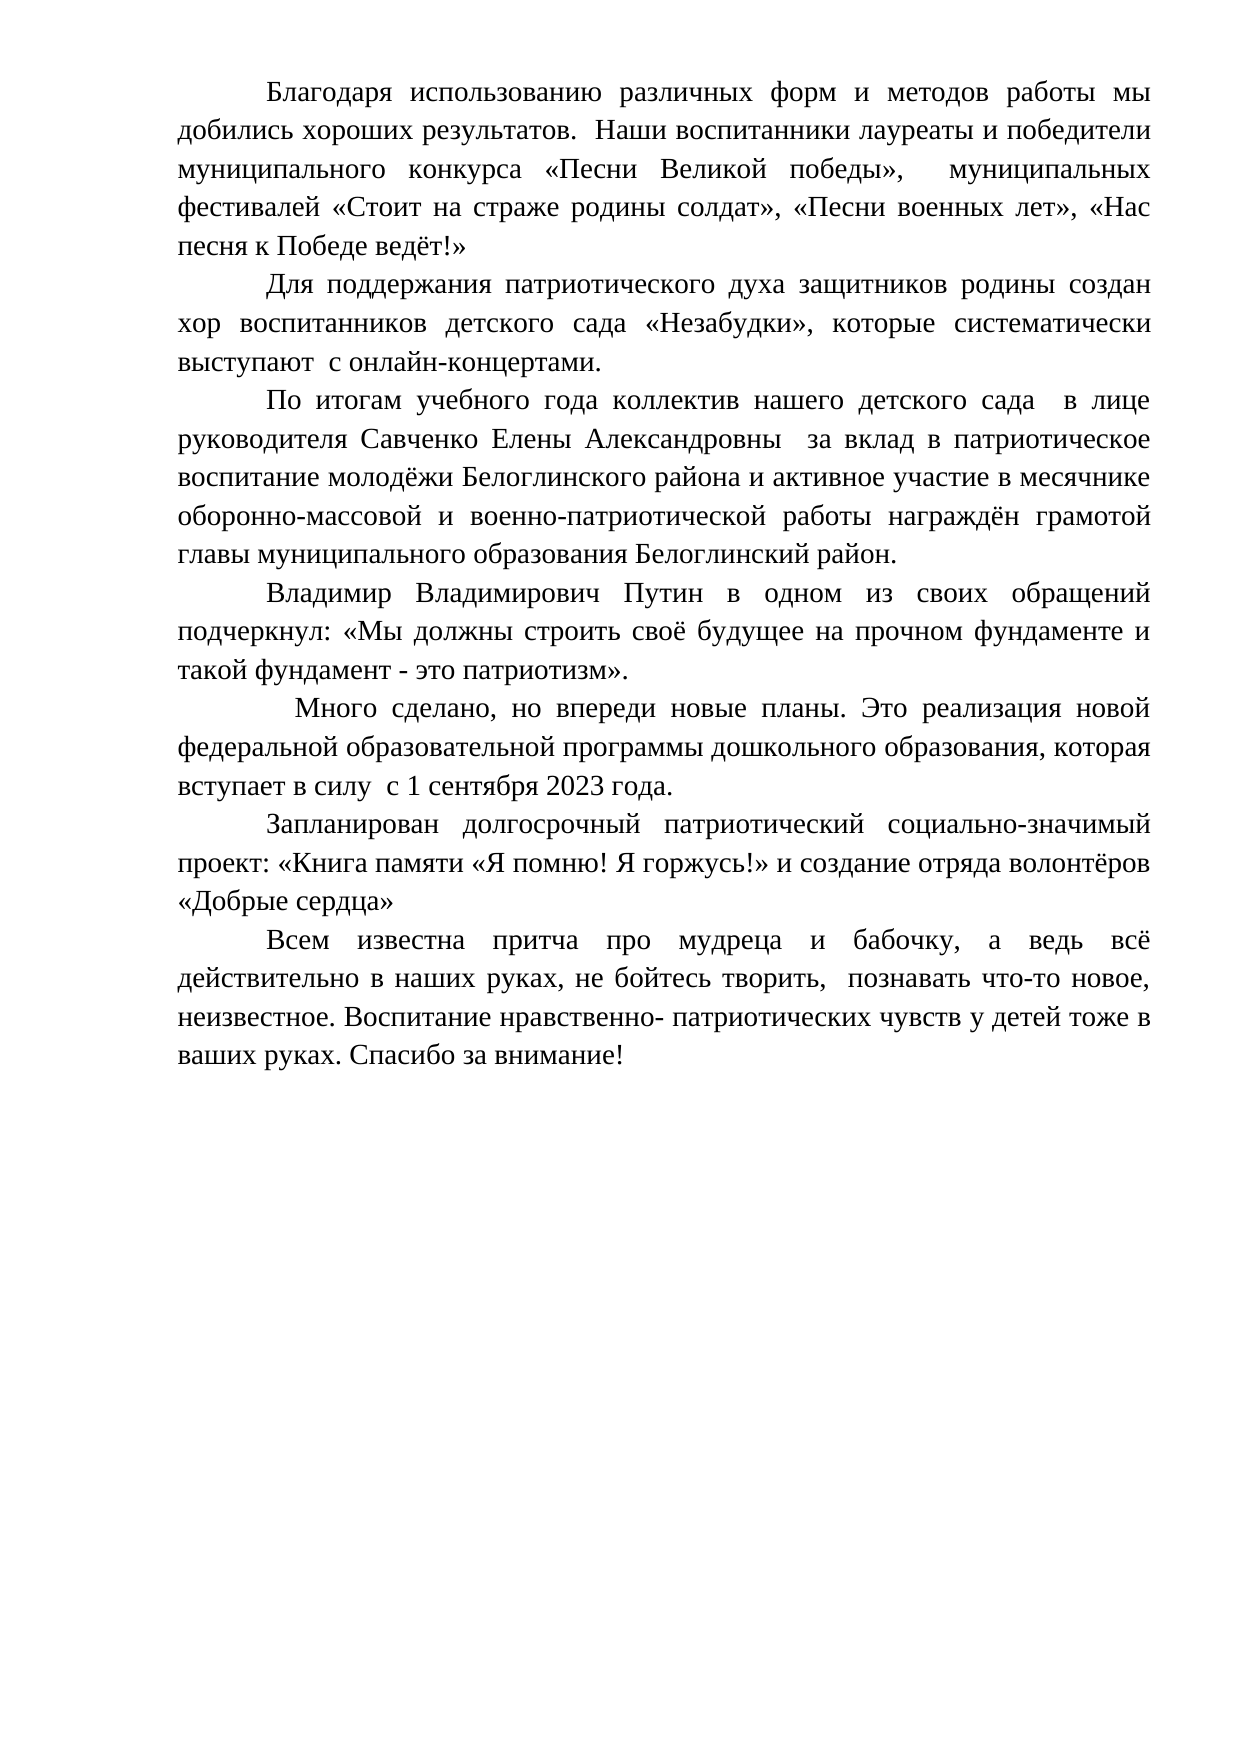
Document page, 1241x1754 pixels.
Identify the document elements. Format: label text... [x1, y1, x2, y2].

text Владимир Владимирович Путин в одном из своих обращений подчеркнул: «Мы должны строить своё будущее на прочном фундаменте и такой фундамент - это патриотизм». [177, 575, 1152, 686]
text Для поддержания патриотического духа защитников родины создан хор воспитанников детского сада «Незабудки», которые систематически выступают с онлайн-концертами. [177, 267, 1152, 377]
text Всем известна притча про мудреца и бабочку, а ведь всё действительно в наших руках, не бойтесь творить, познавать что-то новое, неизвестное. Воспитание нравственно- патриотических чувств у детей тоже в ваших руках. Спасибо за внимание! [177, 922, 1152, 1071]
text Благодаря использованию различных форм и методов работы мы добились хороших результатов. Наши воспитанники лауреаты и победители муниципального конкурса «Песни Великой победы», муниципальных фестивалей «Стоит на страже родины солдат», «Песни военных лет», «Нас песня к Победе ведёт!» [177, 74, 1152, 262]
text По итогам учебного года коллектив нашего детского сада в лице руководителя Савченко Елены Александровны за вклад в патриотическое воспитание молодёжи Белоглинского района и активное участие в месячнике оборонно-массовой и военно-патриотической работы награждён грамотой главы муниципального образования Белоглинский район. [177, 382, 1152, 570]
text Запланирован долгосрочный патриотический социально-значимый проект: «Книга памяти «Я помню! Я горжусь!» и создание отряда волонтёров «Добрые сердца» [177, 806, 1152, 917]
text Много сделано, но впереди новые планы. Это реализация новой федеральной образовательной программы дошкольного образования, которая вступает в силу с 1 сентября 2023 года. [177, 691, 1152, 801]
